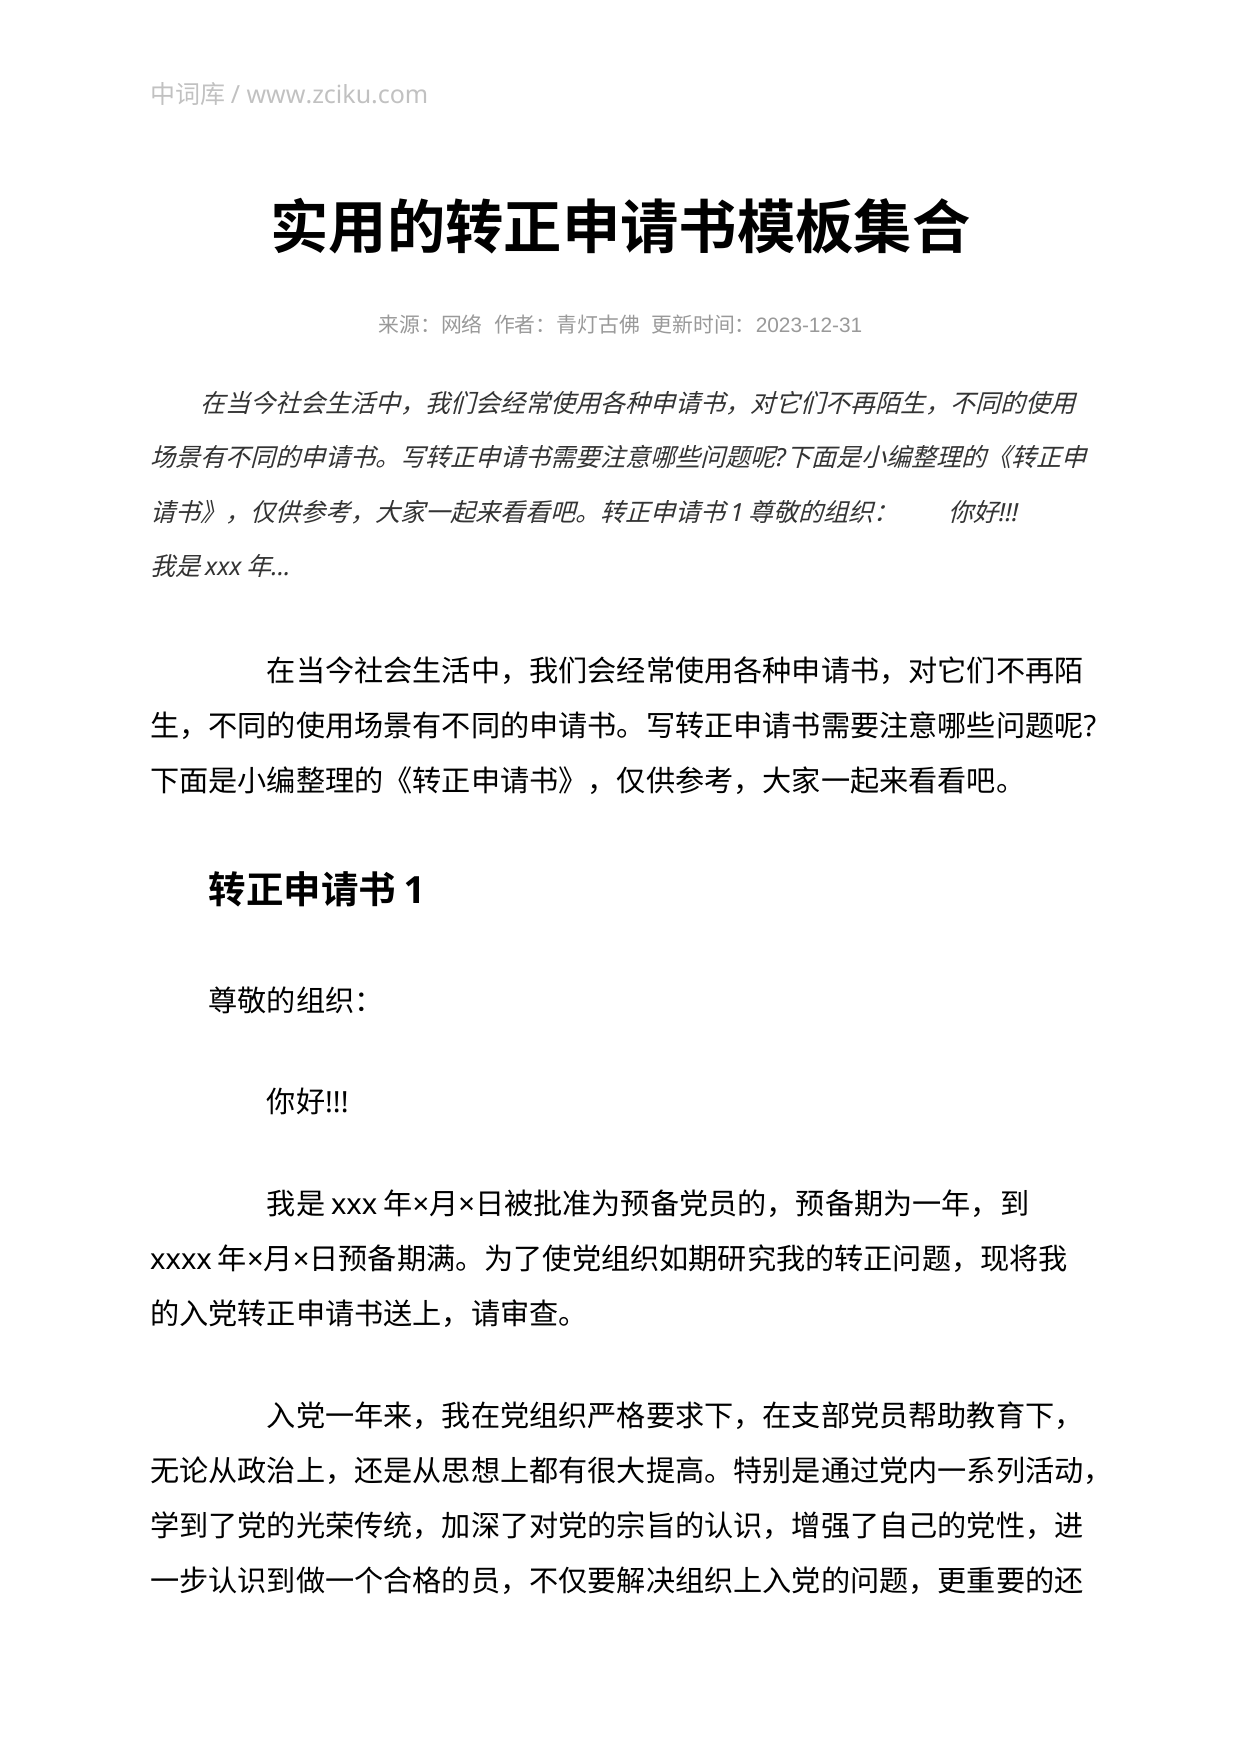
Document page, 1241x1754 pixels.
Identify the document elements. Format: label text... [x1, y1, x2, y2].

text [150, 1393, 1090, 1599]
text 转正申请书1 [150, 859, 1090, 914]
subtitle 实用的转正申请书模板集合 [150, 181, 1090, 266]
text 来源：网络 作者：青灯古佛 更新时间：2023-12-31 [150, 313, 1090, 337]
text 在当今社会生活中，我们会经常使用各种申请书，对它们不再陌生，不同的使用场景有不同的申请书。写转正申请书需要注意哪些问题呢?下面是小编整理的《转正申请书》，仅供参考，大家一起来看看吧。转正申请书1尊敬的组织： 你好!!! 我是xxx年... [150, 383, 1090, 583]
text 尊敬的组织： [150, 977, 1090, 1019]
text 你好!!! [150, 1079, 1090, 1121]
text 在当今社会生活中，我们会经常使用各种申请书，对它们不再陌生，不同的使用场景有不同的申请书。写转正申请书需要注意哪些问题呢?下面是小编整理的《转正申请书》，仅供参考，大家一起来看看吧。 [150, 648, 1090, 800]
text 我是xxx年×月×日被批准为预备党员的，预备期为一年，到xxxx年×月×日预备期满。为了使党组织如期研究我的转正问题，现将我的入党转正申请书送上，请审查。 [150, 1181, 1090, 1333]
